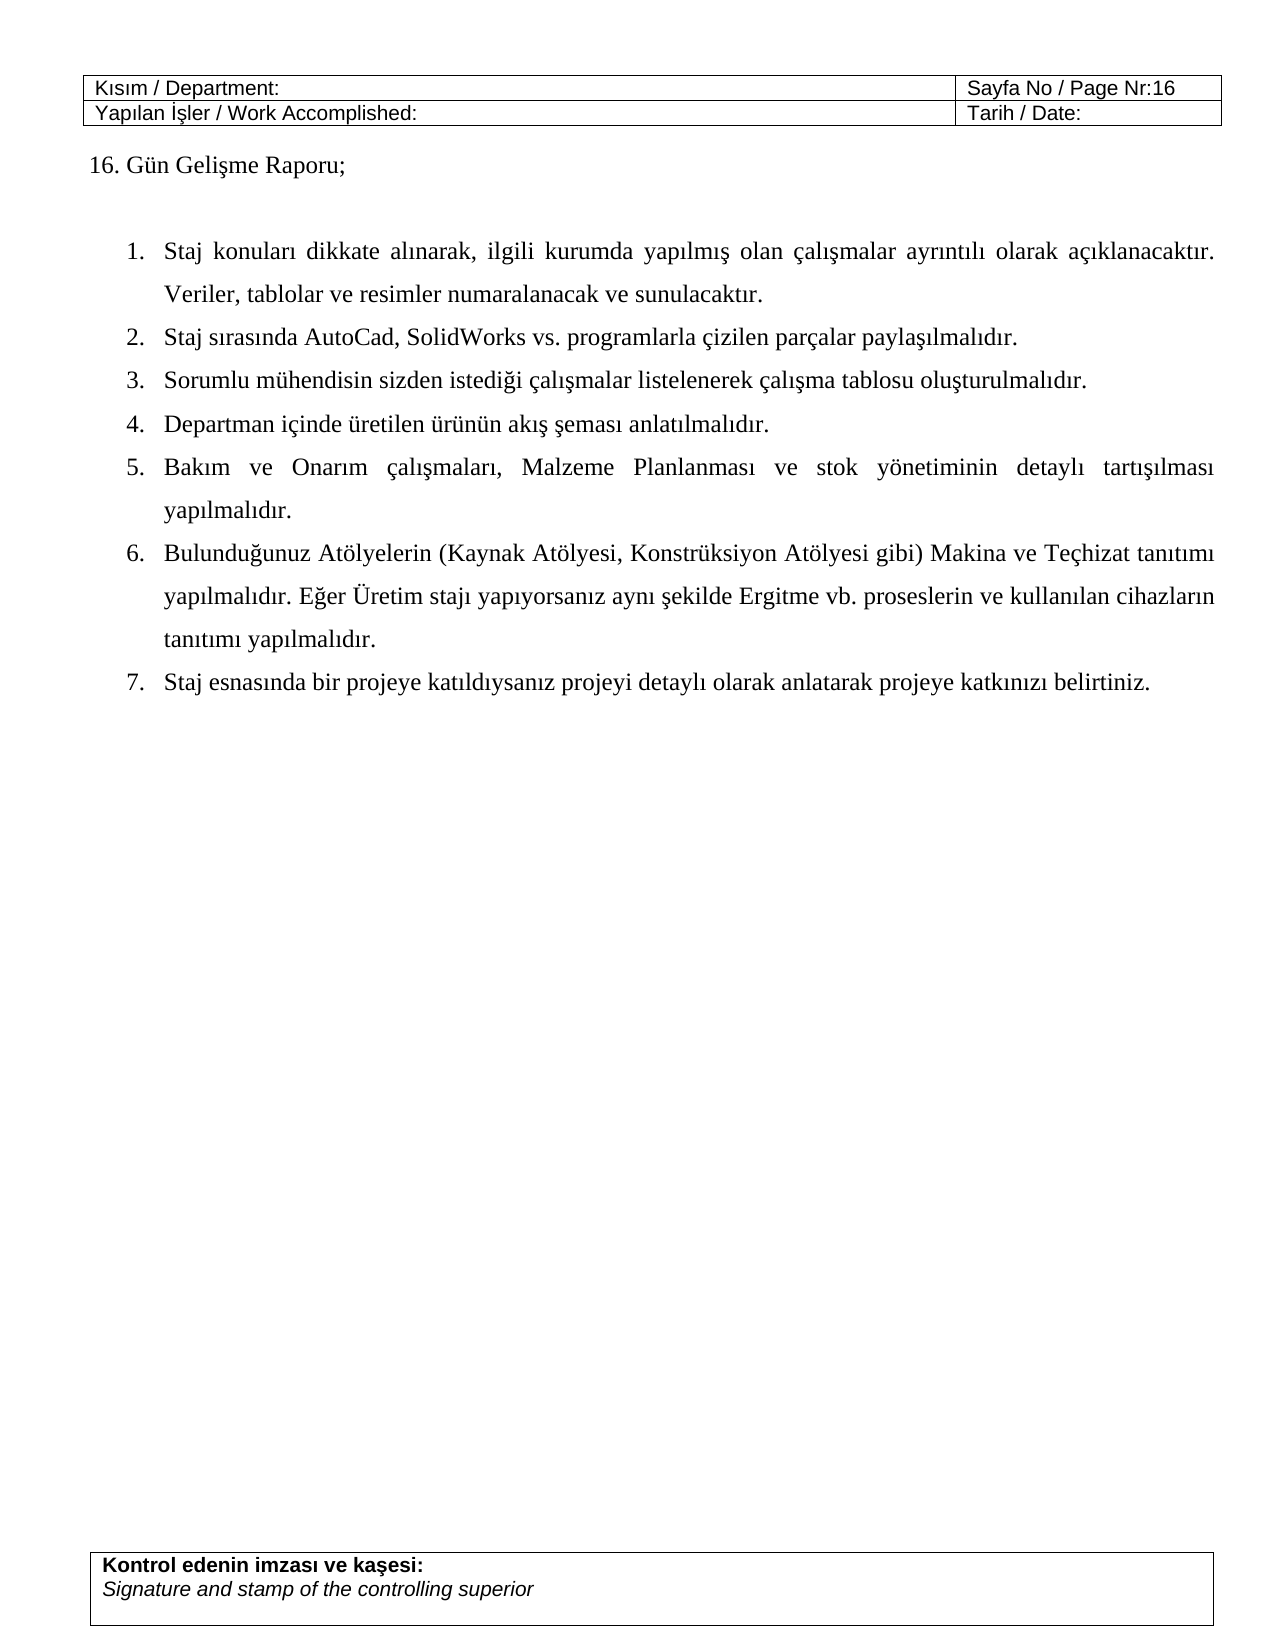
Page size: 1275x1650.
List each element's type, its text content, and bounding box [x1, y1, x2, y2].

list Departman içinde üretilen ürünün akış şeması anlatılmalıdır. [126, 409, 1216, 437]
list Bakım ve Onarım çalışmaları, Malzeme Planlanması ve stok yönetiminin detaylı tartışılması yapılmalıdır. [126, 452, 1216, 524]
list Staj sırasında AutoCad, SolidWorks vs. programlarla çizilen parçalar paylaşılmalıdır. [126, 322, 1216, 351]
text 16. Gün Gelişme Raporu; [89, 150, 1216, 179]
list Sorumlu mühendisin sizden istediği çalışmalar listelenerek çalışma tablosu oluşturulmalıdır. [126, 366, 1216, 394]
list Staj konuları dikkate alınarak, ilgili kurumda yapılmış olan çalışmalar ayrıntılı olarak açıklanacaktır. Veriler, tablolar ve resimler numaralanacak ve sunulacaktır. [126, 236, 1216, 308]
list Bulunduğunuz Atölyelerin (Kaynak Atölyesi, Konstrüksiyon Atölyesi gibi) Makina ve Teçhizat tanıtımı yapılmalıdır. Eğer Üretim stajı yapıyorsanız aynı şekilde Ergitme vb. proseslerin ve kullanılan cihazların tanıtımı yapılmalıdır. [126, 538, 1216, 653]
list Staj esnasında bir projeye katıldıysanız projeyi detaylı olarak anlatarak projeye katkınızı belirtiniz. [126, 667, 1216, 696]
